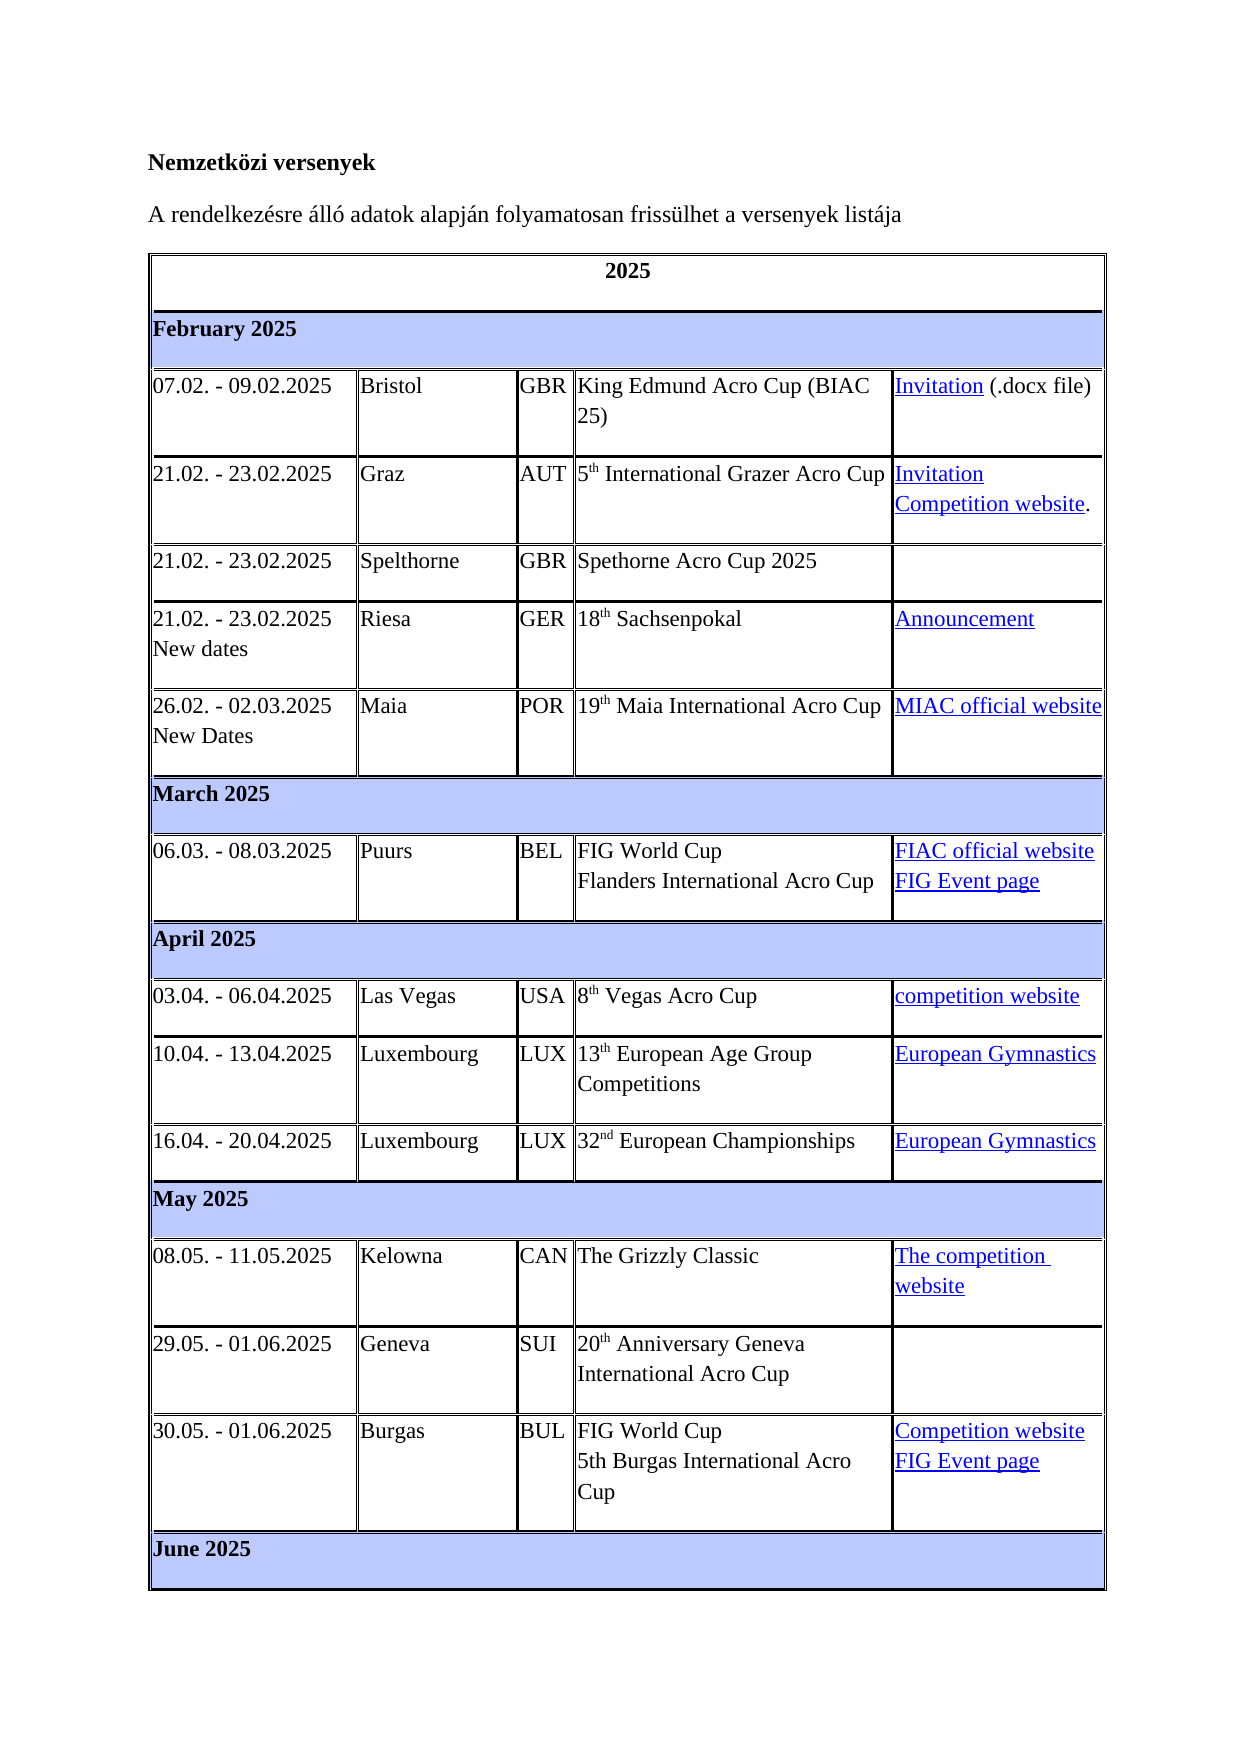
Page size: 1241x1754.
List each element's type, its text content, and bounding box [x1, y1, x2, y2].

table_cell May 2025 [152, 1180, 1104, 1237]
table_cell 20th Anniversary Geneva International Acro Cup [576, 1328, 891, 1413]
table_cell Puurs [359, 836, 516, 920]
table_cell 29.05. - 01.06.2025 [152, 1325, 356, 1413]
table_cell Competition website FIG Event page [892, 1413, 1105, 1530]
table_cell MIAC official website [892, 688, 1105, 775]
table_cell SUI [519, 1328, 573, 1413]
table_cell FIG World Cup Flanders International Acro Cup [576, 836, 891, 920]
table_cell competition website [892, 978, 1105, 1035]
table_cell April 2025 [152, 920, 1104, 978]
table_cell 30.05. - 01.06.2025 [150, 1413, 358, 1530]
table_cell February 2025 [152, 310, 1104, 367]
table_cell Burgas [359, 1416, 516, 1530]
table_cell Las Vegas [359, 981, 516, 1035]
table_cell King Edmund Acro Cup (BIAC 25) [576, 371, 891, 455]
table_cell GBR [519, 546, 573, 600]
table_cell BUL [519, 1416, 573, 1530]
table_cell Riesa [359, 603, 516, 688]
table_cell 16.04. - 20.04.2025 [150, 1123, 358, 1180]
table_cell Geneva [359, 1328, 516, 1413]
table_cell AUT [519, 458, 573, 543]
table_cell The Grizzly Classic [576, 1241, 891, 1325]
table_cell June 2025 [152, 1530, 1104, 1588]
table_cell CAN [519, 1241, 573, 1325]
table_cell 13th European Age Group Competitions [576, 1038, 891, 1123]
table_cell The competition website [894, 1238, 1104, 1325]
table_cell GBR [519, 371, 573, 455]
table_cell USA [519, 981, 573, 1035]
table_cell 03.04. - 06.04.2025 [150, 978, 358, 1035]
table_cell Kelowna [359, 1241, 516, 1325]
table_cell 06.03. - 08.03.2025 [150, 833, 358, 920]
table_cell 08.05. - 11.05.2025 [152, 1238, 356, 1325]
table_cell 10.04. - 13.04.2025 [152, 1035, 356, 1123]
table_cell 26.02. - 02.03.2025 New Dates [150, 688, 358, 775]
table_cell [892, 543, 1105, 600]
table_cell BEL [519, 836, 573, 920]
table_cell Maia [359, 691, 516, 775]
table_cell GER [519, 603, 573, 688]
table_cell European Gymnastics [894, 1035, 1104, 1123]
table_cell 19th Maia International Acro Cup [576, 691, 891, 775]
table_cell 8th Vegas Acro Cup [576, 981, 891, 1035]
table_cell 18th Sachsenpokal [576, 603, 891, 688]
table_cell 21.02. - 23.02.2025 New dates [152, 600, 356, 688]
table_cell POR [519, 691, 573, 775]
text A rendelkezésre álló adatok alapján folyamatosan frissülhet a versenyek listája [148, 200, 1093, 228]
table_cell Invitation (.docx file) [894, 368, 1104, 455]
table_cell Bristol [359, 371, 516, 455]
table_cell LUX [519, 1126, 573, 1180]
table_cell Luxembourg [359, 1126, 516, 1180]
table_cell Spethorne Acro Cup 2025 [576, 546, 891, 600]
table_cell Graz [359, 458, 516, 543]
table_cell 5th International Grazer Acro Cup [576, 458, 891, 543]
table_cell Luxembourg [359, 1038, 516, 1123]
table_cell European Gymnastics [892, 1123, 1105, 1180]
table_cell 21.02. - 23.02.2025 [150, 543, 358, 600]
table_cell Invitation Competition website. [894, 455, 1104, 543]
table_cell LUX [519, 1038, 573, 1123]
text Nemzetközi versenyek [148, 148, 1093, 175]
table_cell Announcement [894, 600, 1104, 688]
table_cell 07.02. - 09.02.2025 [152, 368, 356, 455]
table_header 2025 [152, 256, 1104, 310]
table_cell March 2025 [152, 775, 1104, 833]
table_cell 21.02. - 23.02.2025 [152, 455, 356, 543]
table_cell FIAC official website FIG Event page [892, 833, 1105, 920]
table_cell Spelthorne [359, 546, 516, 600]
table_cell 32nd European Championships [576, 1126, 891, 1180]
table_cell [894, 1325, 1104, 1413]
table_cell FIG World Cup 5th Burgas International Acro Cup [576, 1416, 891, 1530]
